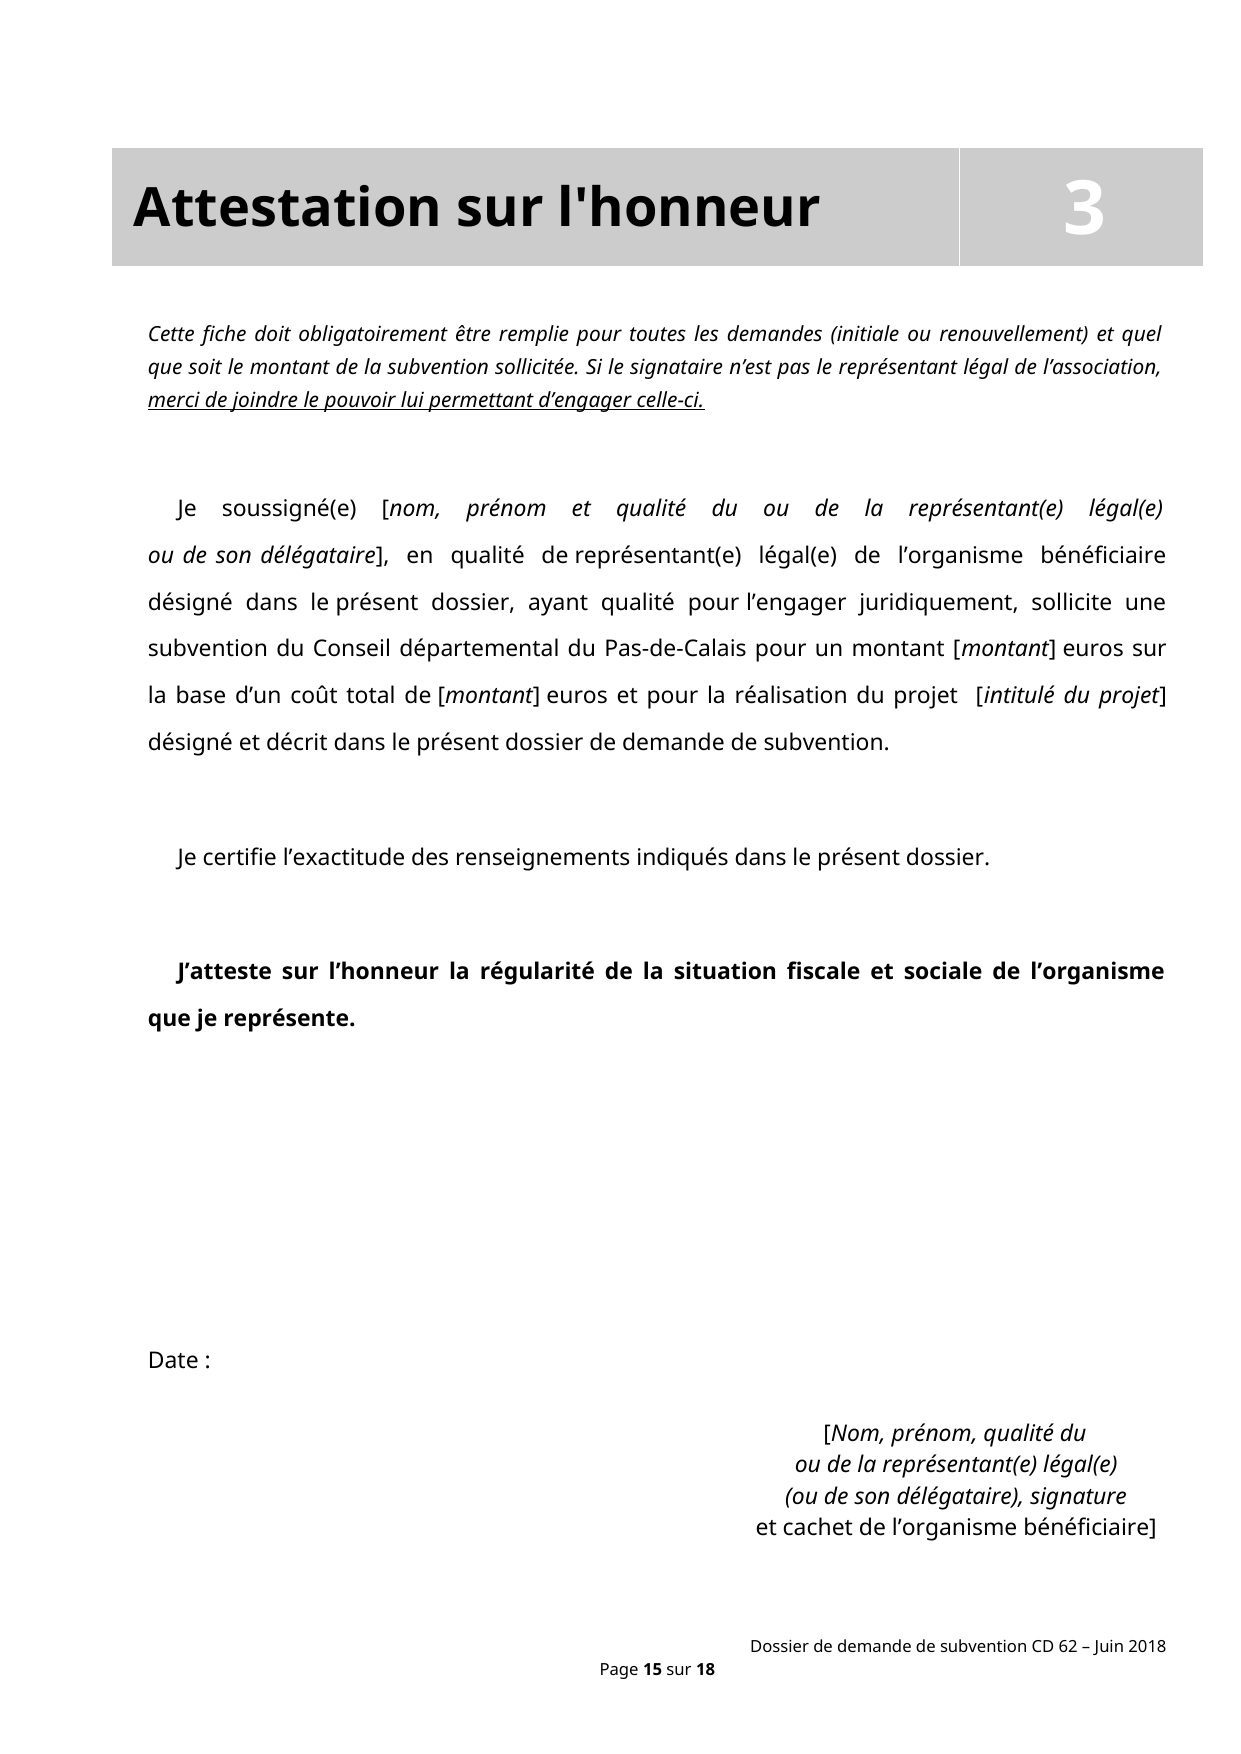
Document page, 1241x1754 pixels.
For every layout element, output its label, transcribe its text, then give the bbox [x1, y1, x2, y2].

text Date : [148, 1344, 1174, 1375]
table_header 3 [960, 148, 1203, 266]
table_header Attestation sur l'honneur [112, 148, 959, 266]
text [Nom, prénom, qualité du ou de la représentant(e) légal(e) (ou de son délégataire), signature et cachet de l’organisme bénéficiaire] [738, 1417, 1174, 1542]
text Je soussigné(e) [nom, prénom et qualité du ou de la représentant(e) légal(e) ou de son délégataire], en qualité de représentant(e) légal(e) de l’organisme bénéficiaire désigné dans le présent dossier, ayant qualité pour l’engager juridiquement, sollicite une subvention du Conseil départemental du Pas-de-Calais pour un montant [montant] euros sur la base d’un coût total de [montant] euros et pour la réalisation du projet [intitulé du projet] désigné et décrit dans le présent dossier de demande de subvention. [148, 492, 1167, 757]
text Cette fiche doit obligatoirement être remplie pour toutes les demandes (initiale ou renouvellement) et quel que soit le montant de la subvention sollicitée. Si le signataire n’est pas le représentant légal de l’association, merci de joindre le pouvoir lui permettant d’engager celle-ci. [148, 319, 1167, 413]
text J’atteste sur l’honneur la régularité de la situation fiscale et sociale de l’organisme que je représente. [148, 955, 1167, 1033]
text Je certifie l’exactitude des renseignements indiqués dans le présent dossier. [148, 841, 1167, 872]
